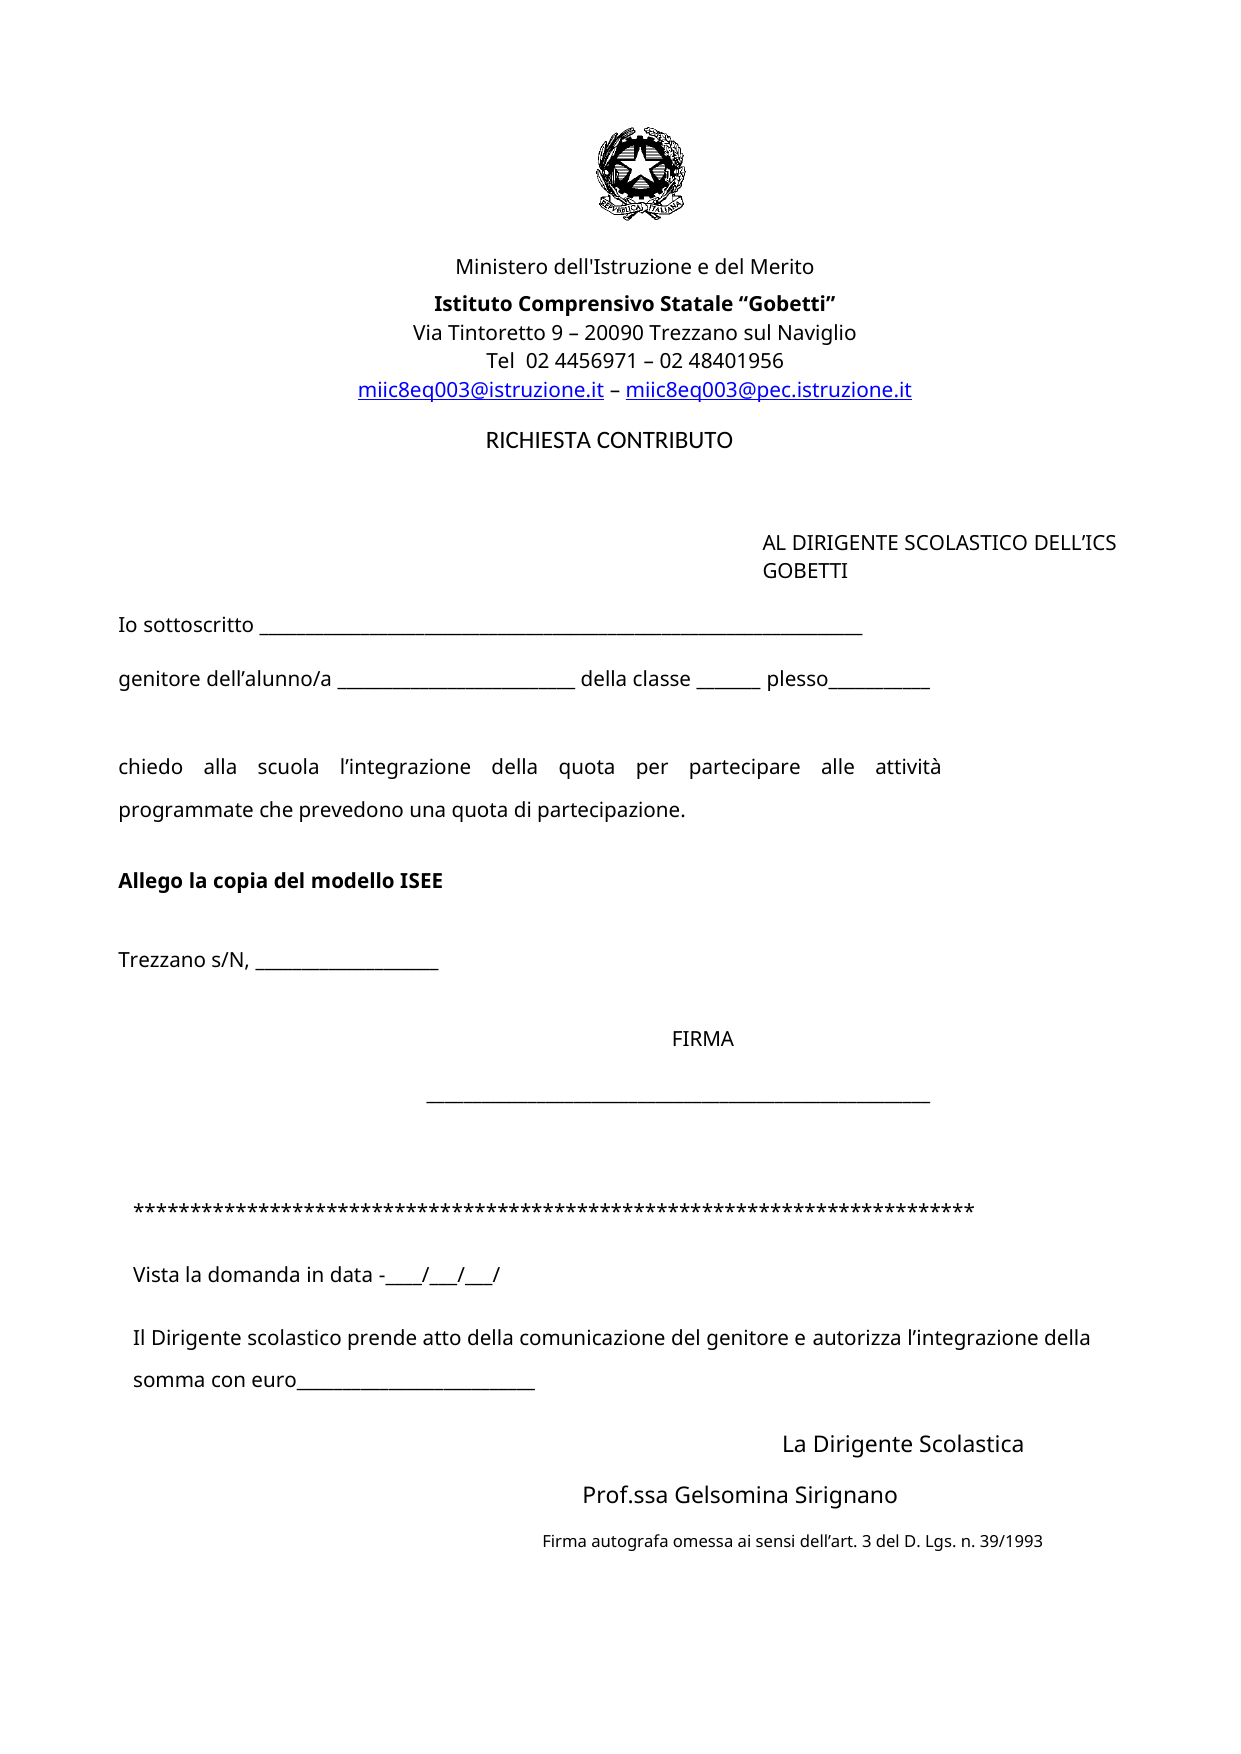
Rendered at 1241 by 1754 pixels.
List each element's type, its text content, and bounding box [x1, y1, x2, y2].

text genitore dell’alunno/a __________________________ della classe _______ plesso___________ [118, 664, 1154, 693]
text AL DIRIGENTE SCOLASTICO DELL’ICS GOBETTI [762, 528, 1122, 585]
text miic8eq003@istruzione.it – miic8eq003@pec.istruzione.it [118, 375, 1152, 403]
text ************************************************************************** [133, 1197, 1154, 1226]
text Prof.ssa Gelsomina Sirignano [118, 1479, 1152, 1510]
text Trezzano s/N, ____________________ [118, 945, 1154, 974]
text Via Tintoretto 9 – 20090 Trezzano sul Naviglio [118, 318, 1152, 346]
picture [568, 118, 717, 253]
text La Dirigente Scolastica [118, 1428, 1152, 1460]
text Io sottoscritto __________________________________________________________________ [118, 610, 1154, 639]
text Ministero dell'Istruzione e del Merito [118, 252, 1152, 289]
text RICHIESTA CONTRIBUTO [118, 428, 1152, 453]
text Istituto Comprensivo Statale “Gobetti” [118, 289, 1152, 318]
text Il Dirigente scolastico prende atto della comunicazione del genitore e autorizza l’integrazione della somma con euro__________________________ [133, 1323, 1109, 1394]
text Tel 02 4456971 – 02 48401956 [118, 346, 1152, 375]
text Firma autografa omessa ai sensi dell’art. 3 del D. Lgs. n. 39/1993 [118, 1529, 1152, 1552]
text _______________________________________________________ [426, 1078, 1154, 1107]
text Allego la copia del modello ISEE [118, 866, 1154, 894]
text FIRMA [672, 1024, 1154, 1053]
text Vista la domanda in data -____/___/___/ [133, 1260, 1154, 1289]
text chiedo alla scuola l’integrazione della quota per partecipare alle attività programmate che prevedono una quota di partecipazione. [118, 752, 942, 823]
